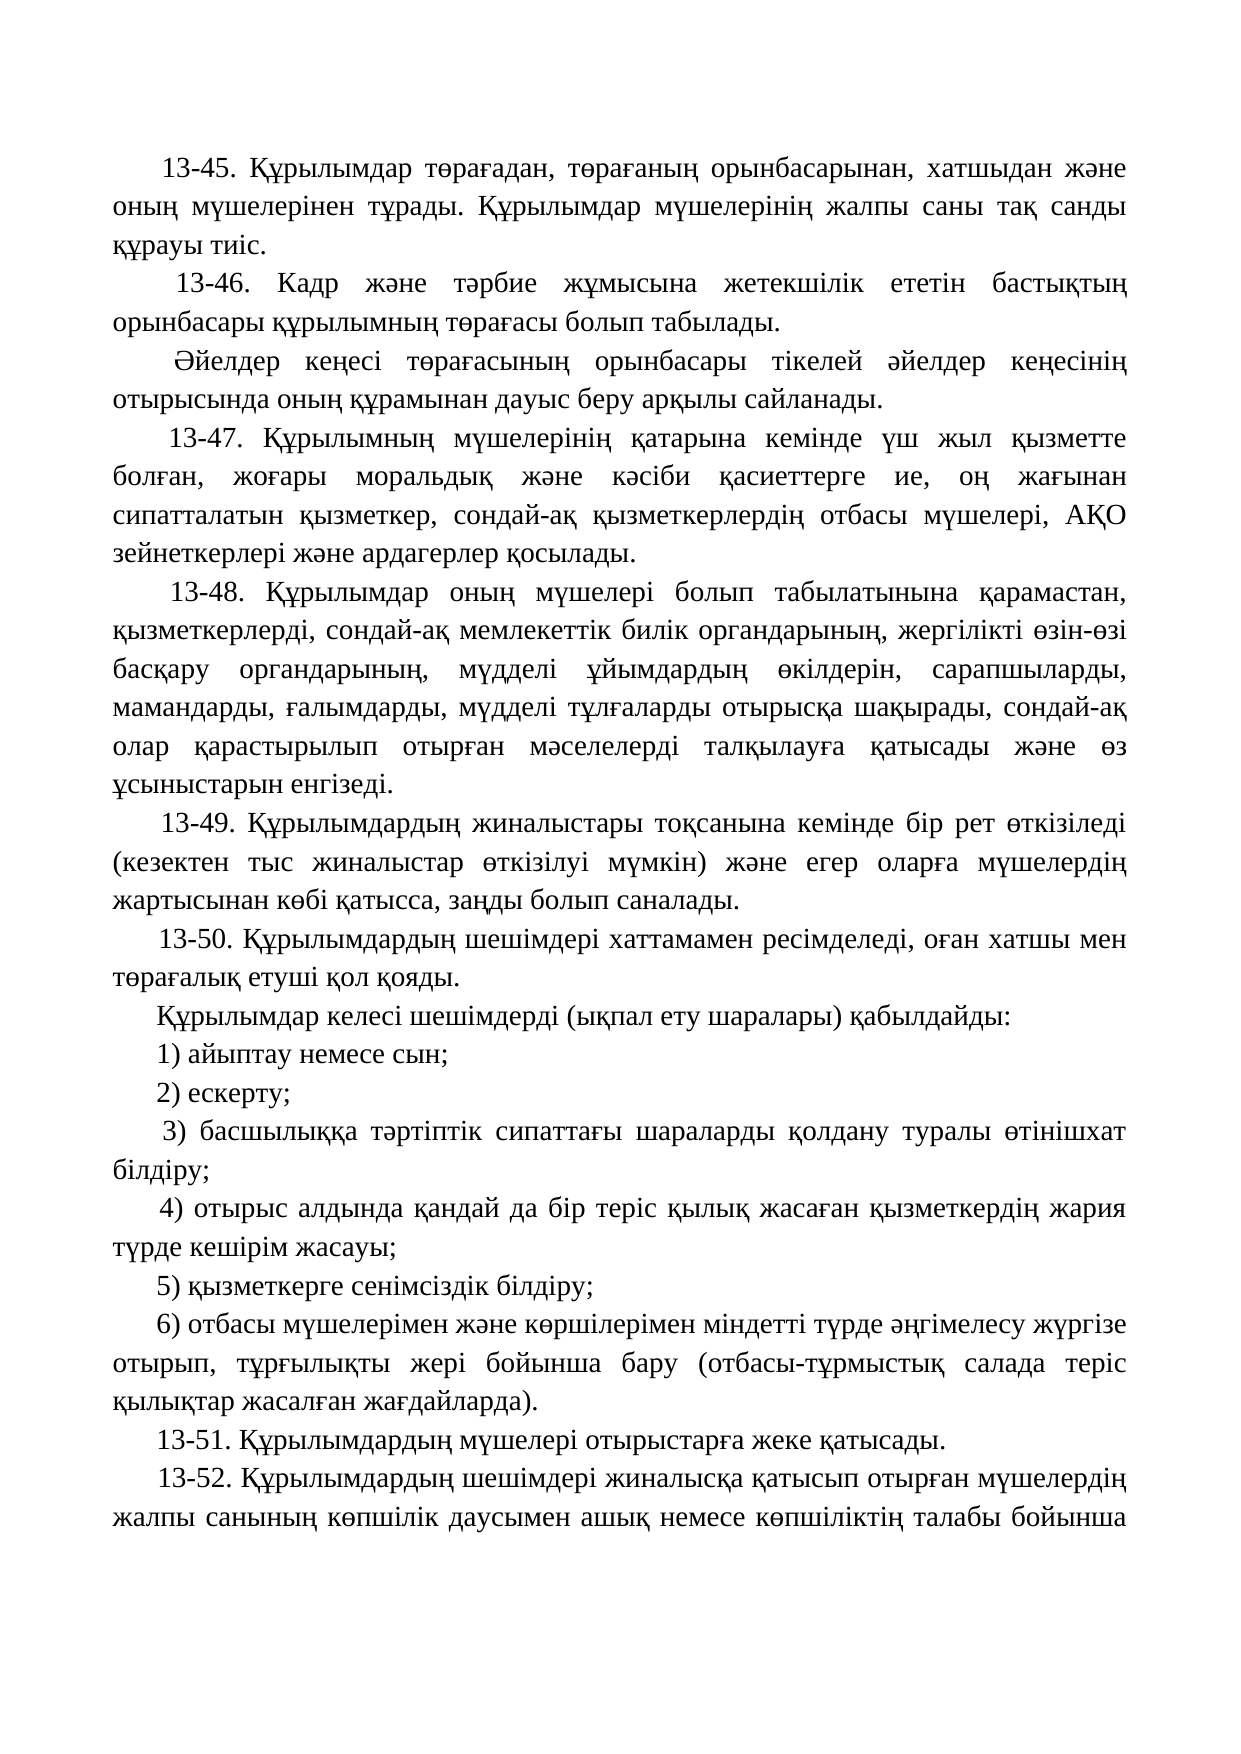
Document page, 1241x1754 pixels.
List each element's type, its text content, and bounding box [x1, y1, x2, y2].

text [112, 1460, 1128, 1532]
text 13-49. Құрылымдардың жиналыстары тоқсанына кемінде бір рет өткізіледі (кезектен тыс жиналыстар өткізілуі мүмкін) және егер оларға мүшелердің жартысынан көбі қатысса, заңды болып саналады. [112, 805, 1128, 916]
text 13-45. Құрылымдар төрағадан, төрағаның орынбасарынан, хатшыдан және оның мүшелерінен тұрады. Құрылымдар мүшелерінің жалпы саны тақ санды құрауы тиіс. [112, 150, 1128, 261]
text 3) басшылыққа тәртіптік сипаттағы шараларды қолдану туралы өтінішхат білдіру; [112, 1113, 1128, 1186]
text Әйелдер кеңесі төрағасының орынбасары тікелей әйелдер кеңесінің отырысында оның құрамынан дауыс беру арқылы сайланады. [112, 343, 1128, 415]
text Құрылымдар келесі шешімдерді (ықпал ету шаралары) қабылдайды: [112, 998, 1128, 1031]
text 4) отырыс алдында қандай да бір теріс қылық жасаған қызметкердің жария түрде кешірім жасауы; [112, 1191, 1128, 1263]
text 13-47. Құрылымның мүшелерінің қатарына кемінде үш жыл қызметте болған, жоғары моральдық және кәсіби қасиеттерге ие, оң жағынан сипатталатын қызметкер, сондай-ақ қызметкерлердің отбасы мүшелері, АҚО зейнеткерлері және ардагерлер қосылады. [112, 420, 1128, 569]
text 13-51. Құрылымдардың мүшелері отырыстарға жеке қатысады. [112, 1422, 1128, 1455]
text 6) отбасы мүшелерімен және көршілерімен міндетті түрде әңгімелесу жүргізе отырып, тұрғылықты жері бойынша бару (отбасы-тұрмыстық салада теріс қылықтар жасалған жағдайларда). [112, 1306, 1128, 1417]
text 2) ескерту; [112, 1075, 1128, 1108]
text 13-46. Кадр және тәрбие жұмысына жетекшілік ететін бастықтың орынбасары құрылымның төрағасы болып табылады. [112, 266, 1128, 338]
text 13-48. Құрылымдар оның мүшелері болып табылатынына қарамастан, қызметкерлерді, сондай-ақ мемлекеттік билік органдарының, жергілікті өзін-өзі басқару органдарының, мүдделі ұйымдардың өкілдерін, сарапшыларды, мамандарды, ғалымдарды, мүдделі тұлғаларды отырысқа шақырады, сондай-ақ олар қарастырылып отырған мәселелерді талқылауға қатысады және өз ұсыныстарын енгізеді. [112, 574, 1128, 800]
text 13-50. Құрылымдардың шешімдері хаттамамен ресімделеді, оған хатшы мен төрағалық етуші қол қояды. [112, 921, 1128, 993]
text 1) айыптау немесе сын; [112, 1036, 1128, 1070]
text 5) қызметкерге сенімсіздік білдіру; [112, 1268, 1128, 1301]
